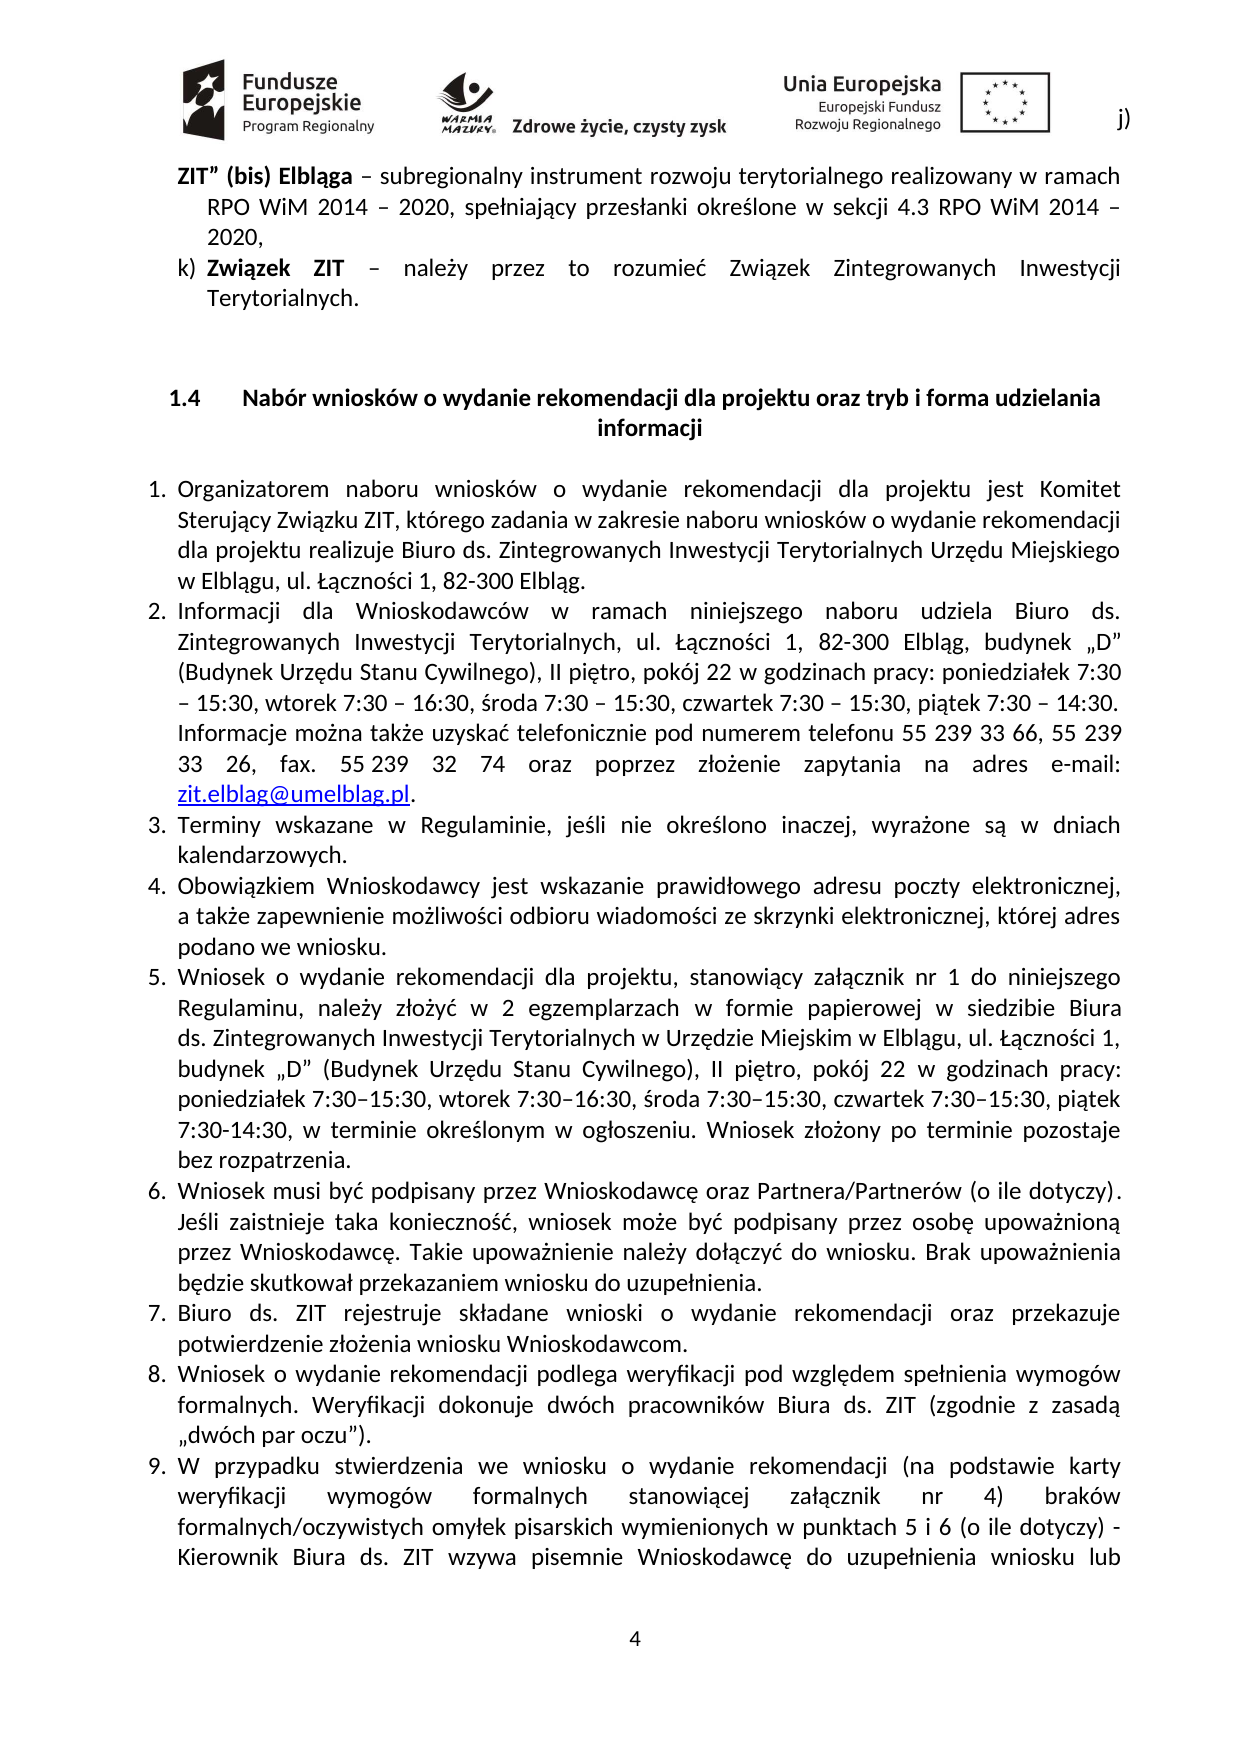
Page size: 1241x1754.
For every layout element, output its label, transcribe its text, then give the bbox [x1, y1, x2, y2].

list Organizatorem naboru wniosków o wydanie rekomendacji dla projektu jest Komitet Sterujący Związku ZIT, którego zadania w zakresie naboru wniosków o wydanie rekomendacji dla projektu realizuje Biuro ds. Zintegrowanych Inwestycji Terytorialnych Urzędu Miejskiego w Elblągu, ul. Łączności 1, 82-300 Elbląg. [148, 473, 1122, 595]
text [148, 1450, 1122, 1572]
list Wniosek o wydanie rekomendacji podlega weryfikacji pod względem spełnienia wymogów formalnych. Weryfikacji dokonuje dwóch pracowników Biura ds. ZIT (zgodnie z zasadą „dwóch par oczu”). [148, 1358, 1122, 1450]
list Wniosek o wydanie rekomendacji dla projektu, stanowiący załącznik nr 1 do niniejszego Regulaminu, należy złożyć w 2 egzemplarzach w formie papierowej w siedzibie Biura ds. Zintegrowanych Inwestycji Terytorialnych w Urzędzie Miejskim w Elblągu, ul. Łączności 1, budynek „D” (Budynek Urzędu Stanu Cywilnego), II piętro, pokój 22 w godzinach pracy: poniedziałek 7:30–15:30, wtorek 7:30–16:30, środa 7:30–15:30, czwartek 7:30–15:30, piątek 7:30-14:30, w terminie określonym w ogłoszeniu. Wniosek złożony po terminie pozostaje bez rozpatrzenia. [148, 962, 1122, 1175]
list Związek ZIT – należy przez to rozumieć Związek Zintegrowanych Inwestycji Terytorialnych. [177, 252, 1122, 313]
list Nabór wniosków o wydanie rekomendacji dla projektu oraz tryb i forma udzielania informacji [148, 382, 1122, 443]
picture [163, 39, 1070, 161]
list Informacji dla Wnioskodawców w ramach niniejszego naboru udziela Biuro ds. Zintegrowanych Inwestycji Terytorialnych, ul. Łączności 1, 82-300 Elbląg, budynek „D” (Budynek Urzędu Stanu Cywilnego), II piętro, pokój 22 w godzinach pracy: poniedziałek 7:30 – 15:30, wtorek 7:30 – 16:30, środa 7:30 – 15:30, czwartek 7:30 – 15:30, piątek 7:30 – 14:30. Informacje można także uzyskać telefonicznie pod numerem telefonu 55 239 33 66, 55 239 33 26, fax. 55 239 32 74 oraz poprzez złożenie zapytania na adres e-mail: zit.elblag@umelblag.pl. [148, 595, 1122, 809]
list ZIT” (bis) Elbląga – subregionalny instrument rozwoju terytorialnego realizowany w ramach RPO WiM 2014 – 2020, spełniający przesłanki określone w sekcji 4.3 RPO WiM 2014 – 2020, [177, 102, 1122, 252]
list Wniosek musi być podpisany przez Wnioskodawcę oraz Partnera/Partnerów (o ile dotyczy). Jeśli zaistnieje taka konieczność, wniosek może być podpisany przez osobę upoważnioną przez Wnioskodawcę. Takie upoważnienie należy dołączyć do wniosku. Brak upoważnienia będzie skutkował przekazaniem wniosku do uzupełnienia. [148, 1175, 1122, 1297]
list Biuro ds. ZIT rejestruje składane wnioski o wydanie rekomendacji oraz przekazuje potwierdzenie złożenia wniosku Wnioskodawcom. [148, 1297, 1122, 1358]
list Terminy wskazane w Regulaminie, jeśli nie określono inaczej, wyrażone są w dniach kalendarzowych. [148, 809, 1122, 870]
list Obowiązkiem Wnioskodawcy jest wskazanie prawidłowego adresu poczty elektronicznej, a także zapewnienie możliwości odbioru wiadomości ze skrzynki elektronicznej, której adres podano we wniosku. [148, 870, 1122, 962]
